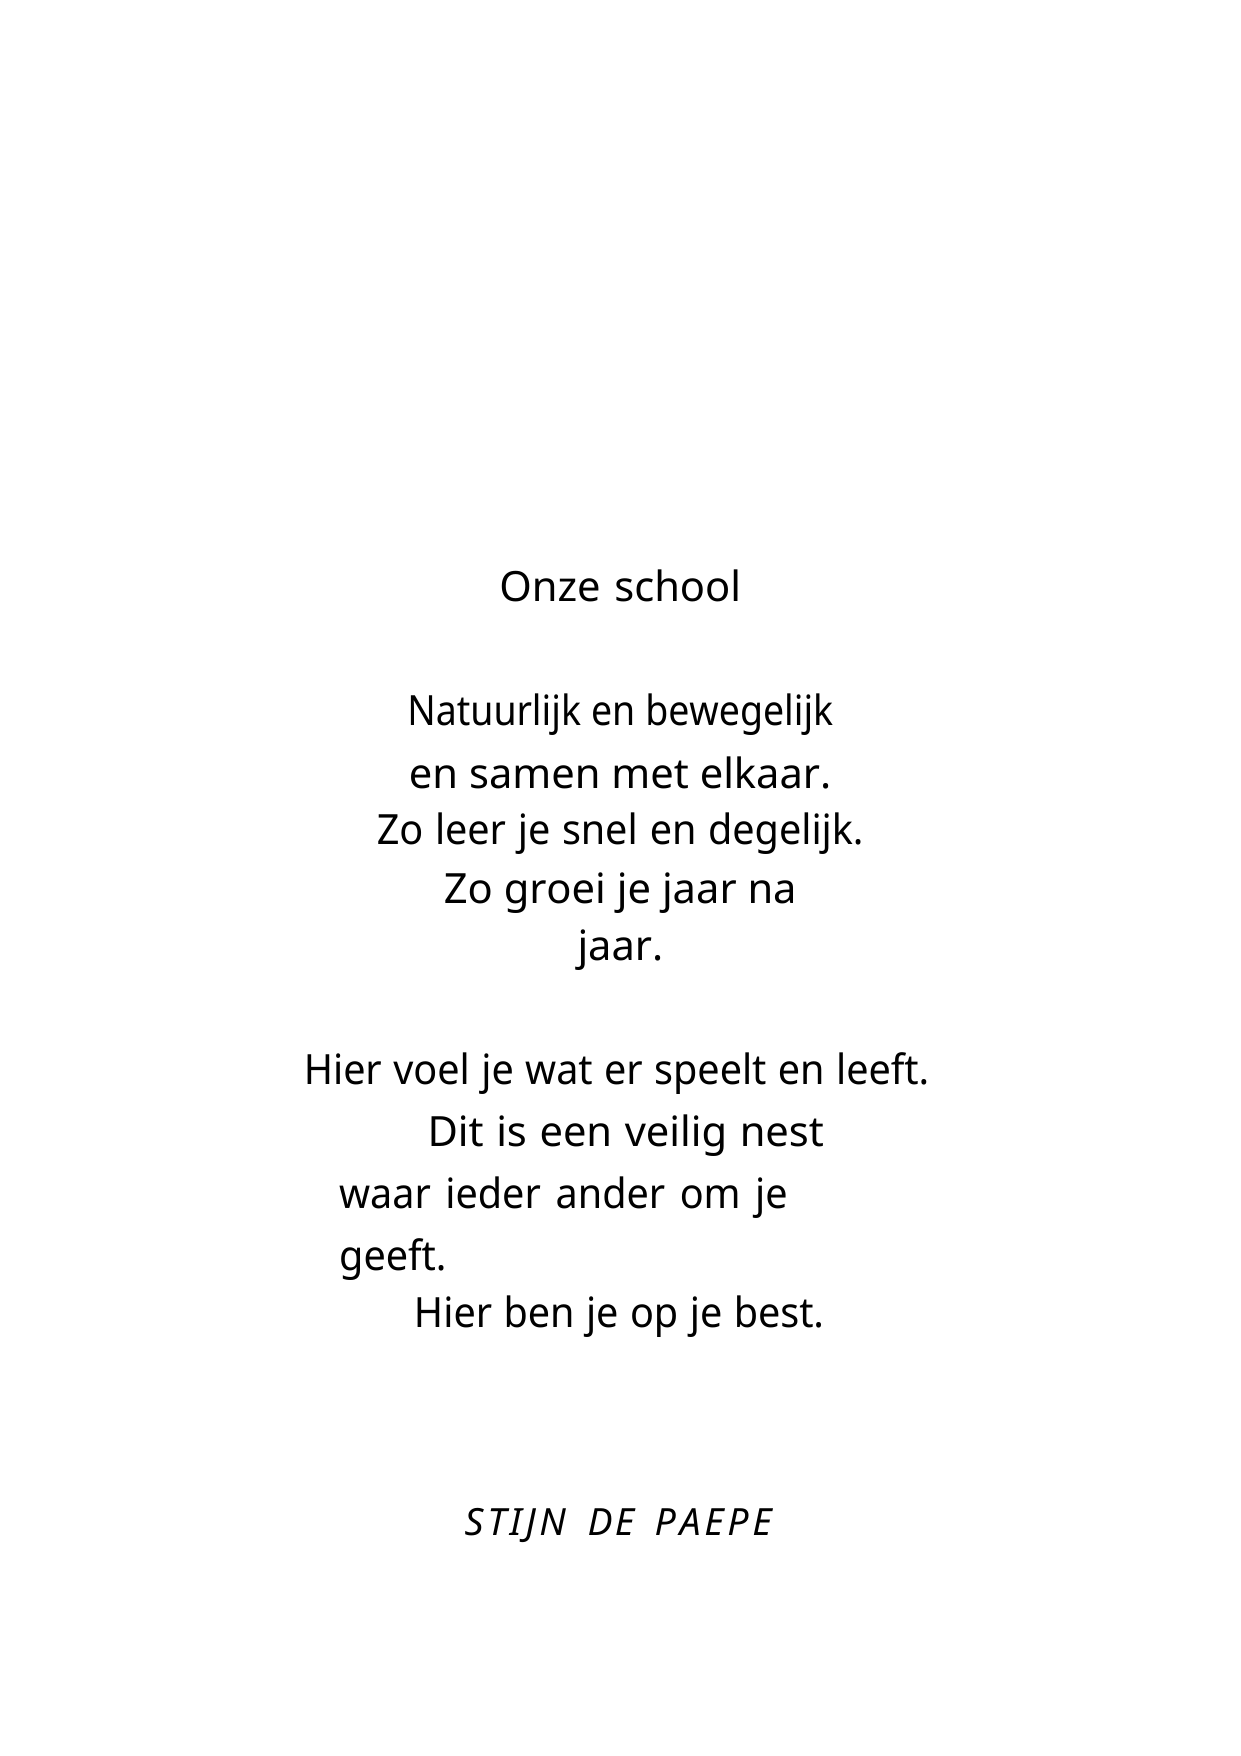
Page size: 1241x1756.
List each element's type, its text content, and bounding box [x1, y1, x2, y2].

text Zo groei je jaar na jaar. [396, 859, 844, 972]
subtitle Hier voel je wat er speelt en leeft. [303, 1040, 1240, 1097]
subtitle Onze school [396, 557, 844, 613]
text Natuurlijk en bewegelijk en samen met elkaar. [395, 681, 844, 800]
text Dit is een veilig nest waar ieder ander om je geeft. [339, 1101, 901, 1283]
text STIJN DE PAEPE [395, 1495, 844, 1546]
subtitle Hier ben je op je best. [414, 1288, 1240, 1337]
subtitle Zo leer je snel en degelijk. [150, 806, 1090, 854]
